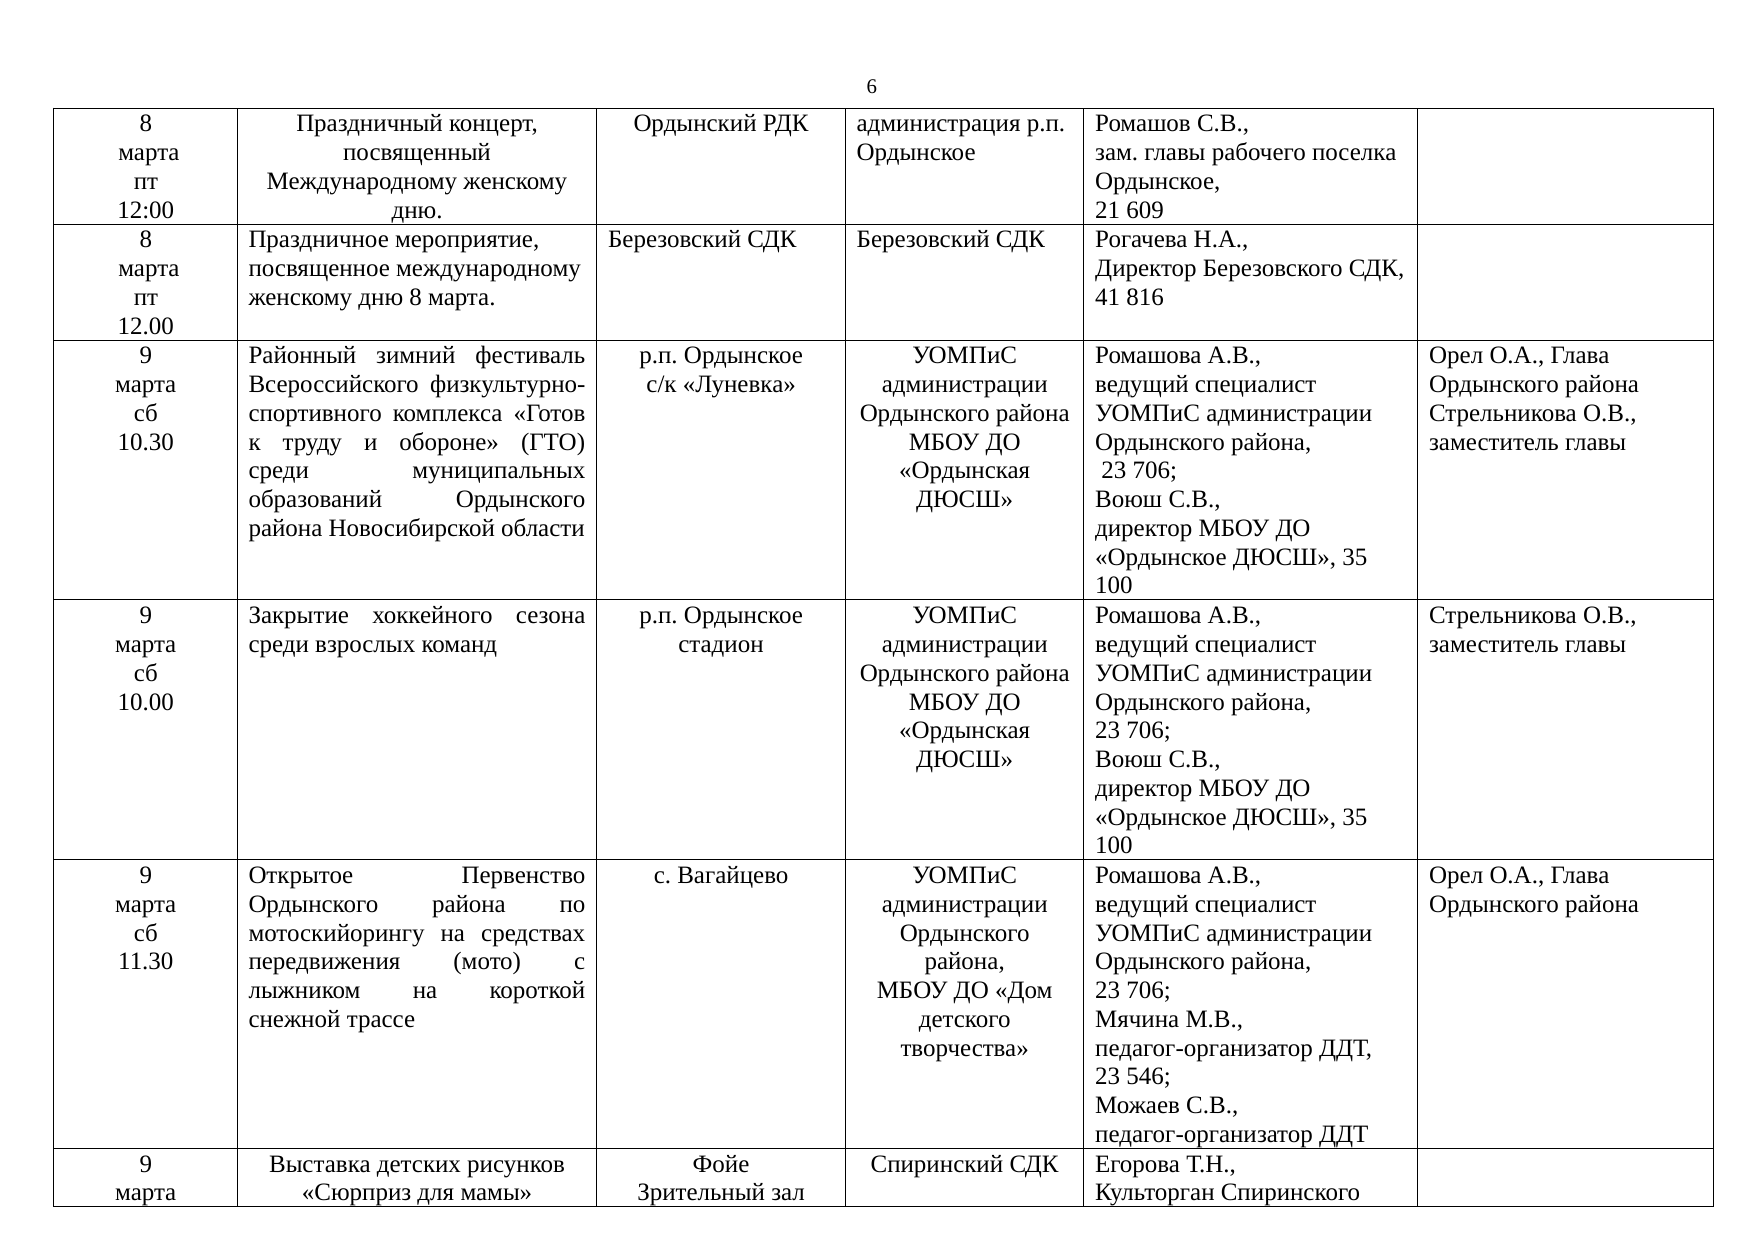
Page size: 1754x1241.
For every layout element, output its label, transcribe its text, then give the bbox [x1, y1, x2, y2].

table_cell Орел О.А., Глава Ордынского района [1418, 860, 1713, 1148]
table_cell 8 марта пт 12.00 [54, 225, 237, 339]
table_cell [1418, 109, 1713, 223]
table_cell Березовский СДК [846, 225, 1083, 339]
table_cell Ромашова А.В., ведущий специалист УОМПиС администрации Ордынского района, 23 706; Мячина М.В., педагог-организатор ДДТ, 23 546; Можаев С.В., педагог-организатор ДДТ [1084, 860, 1417, 1148]
table_cell Открытое Первенство Ордынского района по мотоскийорингу на средствах передвижения (мото) с лыжником на короткой снежной трассе [238, 860, 596, 1148]
table_cell 9 марта сб 10.30 [54, 341, 237, 599]
table_cell Ромашов С.В., зам. главы рабочего поселка Ордынское, 21 609 [1084, 109, 1417, 223]
table_cell Ромашова А.В., ведущий специалист УОМПиС администрации Ордынского района, 23 706; Воюш С.В., директор МБОУ ДО «Ордынское ДЮСШ», 35 100 [1084, 341, 1417, 599]
table_cell Ордынский РДК [597, 109, 845, 223]
table_cell УОМПиС администрации Ордынского района МБОУ ДО «Ордынская ДЮСШ» [846, 341, 1083, 599]
table_cell Праздничное мероприятие, посвященное международному женскому дню 8 марта. [238, 225, 596, 339]
table_cell р.п. Ордынское с/к «Луневка» [597, 341, 845, 599]
table_cell 9 марта сб 10.00 [54, 600, 237, 859]
table_cell УОМПиС администрации Ордынского района МБОУ ДО «Ордынская ДЮСШ» [846, 600, 1083, 859]
table_cell Праздничный концерт, посвященный Международному женскому дню. [238, 109, 596, 223]
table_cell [238, 1149, 596, 1206]
table_cell 9 марта сб 11.30 [54, 860, 237, 1148]
table_cell 8 марта пт 12:00 [54, 109, 237, 223]
table_cell [1418, 225, 1713, 339]
table_cell Фойе Зрительный зал [597, 1149, 845, 1206]
table_cell Районный зимний фестиваль Всероссийского физкультурно-спортивного комплекса «Готов к труду и обороне» (ГТО) среди муниципальных образований Ордынского района Новосибирской области [238, 341, 596, 599]
table_cell с. Вагайцево [597, 860, 845, 1148]
table_cell Березовский СДК [597, 225, 845, 339]
table_cell Закрытие хоккейного сезона среди взрослых команд [238, 600, 596, 859]
table_cell Спиринский СДК [846, 1149, 1083, 1206]
table_cell Стрельникова О.В., заместитель главы [1418, 600, 1713, 859]
table_cell УОМПиС администрации Ордынского района, МБОУ ДО «Дом детского творчества» [846, 860, 1083, 1148]
table_cell р.п. Ордынское стадион [597, 600, 845, 859]
table_cell Ромашова А.В., ведущий специалист УОМПиС администрации Ордынского района, 23 706; Воюш С.В., директор МБОУ ДО «Ордынское ДЮСШ», 35 100 [1084, 600, 1417, 859]
table_cell администрация р.п. Ордынское [846, 109, 1083, 223]
table_cell [1418, 1149, 1713, 1206]
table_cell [1084, 1149, 1417, 1206]
table_cell Орел О.А., Глава Ордынского района Стрельникова О.В., заместитель главы [1418, 341, 1713, 599]
table_cell Рогачева Н.А., Директор Березовского СДК, 41 816 [1084, 225, 1417, 339]
